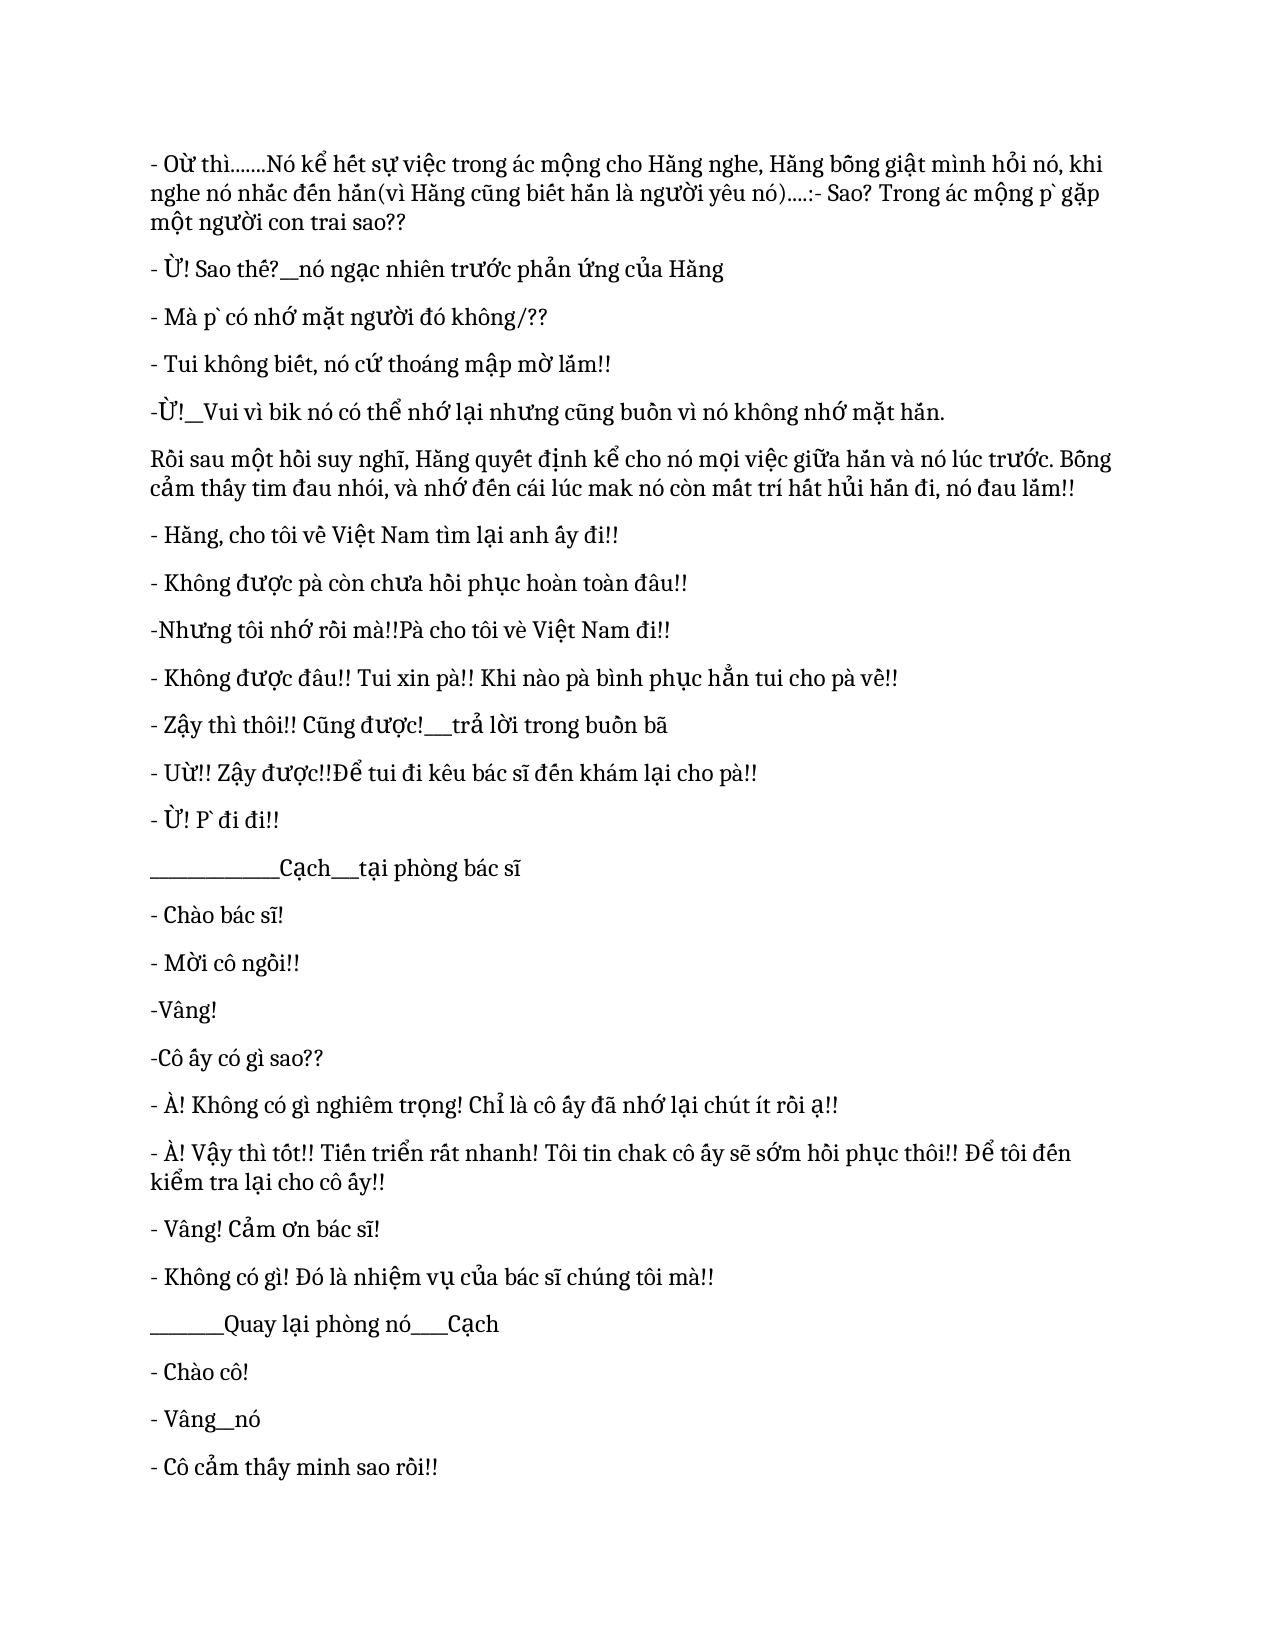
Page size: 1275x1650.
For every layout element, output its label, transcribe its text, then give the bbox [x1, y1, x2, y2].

text ________Quay lại phòng nó____Cạch [150, 1310, 1125, 1339]
text - Mà p` có nhớ mặt người đó không/?? [150, 302, 1125, 331]
text - Hằng, cho tôi về Việt Nam tìm lại anh ấy đi!! [150, 521, 1125, 550]
text -Vâng! [150, 996, 1125, 1025]
text Rồi sau một hồi suy nghĩ, Hằng quyết định kể cho nó mọi việc giữa hắn và nó lúc trước. Bỗng cảm thấy tim đau nhói, và nhớ đến cái lúc mak nó còn mất trí hất hủi hắn đi, nó đau lắm!! [150, 445, 1125, 502]
text - Vâng__nó [150, 1405, 1125, 1434]
text - Oừ thì.......Nó kể hết sự việc trong ác mộng cho Hằng nghe, Hằng bỗng giật mình hỏi nó, khi nghe nó nhắc đến hắn(vì Hằng cũng biết hắn là người yêu nó)....:- Sao? Trong ác mộng p` gặp một người con trai sao?? [150, 150, 1125, 236]
text - Không có gì! Đó là nhiệm vụ của bác sĩ chúng tôi mà!! [150, 1262, 1125, 1291]
text -Cô ấy có gì sao?? [150, 1044, 1125, 1072]
text - Zậy thì thôi!! Cũng được!___trả lời trong buồn bã [150, 711, 1125, 740]
text - Ừ! P` đi đi!! [150, 806, 1125, 835]
text -Ừ!__Vui vì bik nó có thể nhớ lại nhưng cũng buồn vì nó không nhớ mặt hắn. [150, 397, 1125, 426]
text - Ừ! Sao thế?__nó ngạc nhiên trước phản ứng của Hằng [150, 255, 1125, 284]
text - Không được đâu!! Tui xin pà!! Khi nào pà bình phục hẳn tui cho pà về!! [150, 664, 1125, 692]
text - Chào bác sĩ! [150, 901, 1125, 930]
text - Vâng! Cảm ơn bác sĩ! [150, 1215, 1125, 1244]
text - À! Không có gì nghiêm trọng! Chỉ là cô ấy đã nhớ lại chút ít rồi ạ!! [150, 1091, 1125, 1120]
text - Chào cô! [150, 1357, 1125, 1386]
text - Mời cô ngồi!! [150, 949, 1125, 977]
text ______________Cạch___tại phòng bác sĩ [150, 854, 1125, 882]
text - Cô cảm thấy minh sao rồi!! [150, 1452, 1125, 1481]
text - Uừ!! Zậy được!!Để tui đi kêu bác sĩ đến khám lại cho pà!! [150, 759, 1125, 787]
text - Tui không biết, nó cứ thoáng mập mờ lắm!! [150, 350, 1125, 379]
text - À! Vậy thì tốt!! Tiến triển rất nhanh! Tôi tin chak cô ấy sẽ sớm hồi phục thôi!! Để tôi đến kiểm tra lại cho cô ấy!! [150, 1139, 1125, 1196]
text - Không được pà còn chưa hồi phục hoàn toàn đâu!! [150, 569, 1125, 597]
text -Nhưng tôi nhớ rồi mà!!Pà cho tôi vè Việt Nam đi!! [150, 616, 1125, 645]
